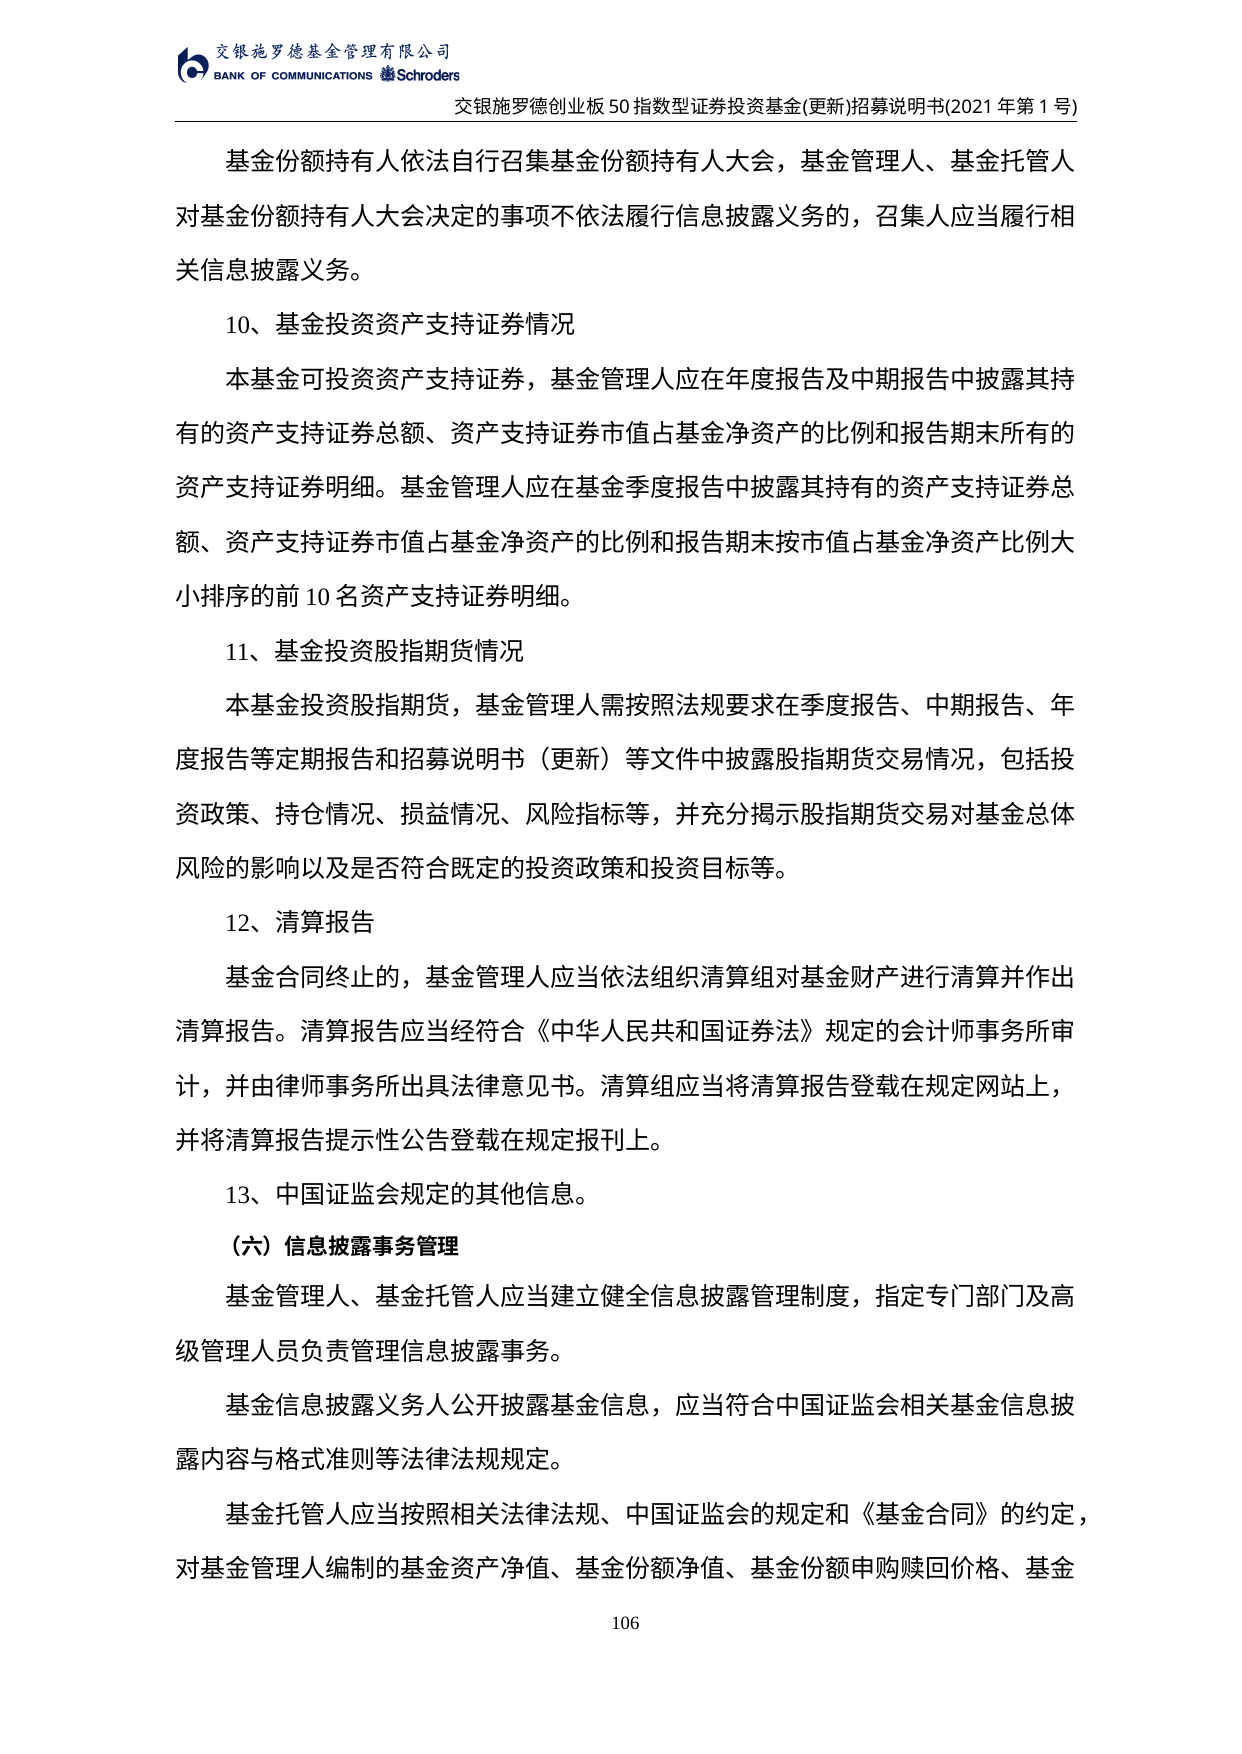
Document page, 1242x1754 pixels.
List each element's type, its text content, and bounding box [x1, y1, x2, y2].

text 13、中国证监会规定的其他信息。 [175, 1175, 1077, 1211]
text 基金管理人、基金托管人应当建立健全信息披露管理制度，指定专门部门及高级管理人员负责管理信息披露事务。 [175, 1277, 1077, 1367]
text 基金信息披露义务人公开披露基金信息，应当符合中国证监会相关基金信息披露内容与格式准则等法律法规规定。 [175, 1385, 1077, 1476]
text 10、基金投资资产支持证券情况 [175, 305, 1077, 341]
text 12、清算报告 [175, 903, 1077, 939]
text 11、基金投资股指期货情况 [175, 631, 1077, 667]
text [175, 1494, 1077, 1585]
text 基金合同终止的，基金管理人应当依法组织清算组对基金财产进行清算并作出清算报告。清算报告应当经符合《中华人民共和国证券法》规定的会计师事务所审计，并由律师事务所出具法律意见书。清算组应当将清算报告登载在规定网站上，并将清算报告提示性公告登载在规定报刊上。 [175, 957, 1077, 1157]
text （六）信息披露事务管理 [175, 1229, 1077, 1261]
text 基金份额持有人依法自行召集基金份额持有人大会，基金管理人、基金托管人对基金份额持有人大会决定的事项不依法履行信息披露义务的，召集人应当履行相关信息披露义务。 [175, 142, 1077, 287]
picture [178, 43, 460, 83]
text 本基金投资股指期货，基金管理人需按照法规要求在季度报告、中期报告、年度报告等定期报告和招募说明书（更新）等文件中披露股指期货交易情况，包括投资政策、持仓情况、损益情况、风险指标等，并充分揭示股指期货交易对基金总体风险的影响以及是否符合既定的投资政策和投资目标等。 [175, 685, 1077, 885]
text 本基金可投资资产支持证券，基金管理人应在年度报告及中期报告中披露其持有的资产支持证券总额、资产支持证券市值占基金净资产的比例和报告期末所有的资产支持证券明细。基金管理人应在基金季度报告中披露其持有的资产支持证券总额、资产支持证券市值占基金净资产的比例和报告期末按市值占基金净资产比例大小排序的前10名资产支持证券明细。 [175, 359, 1077, 613]
